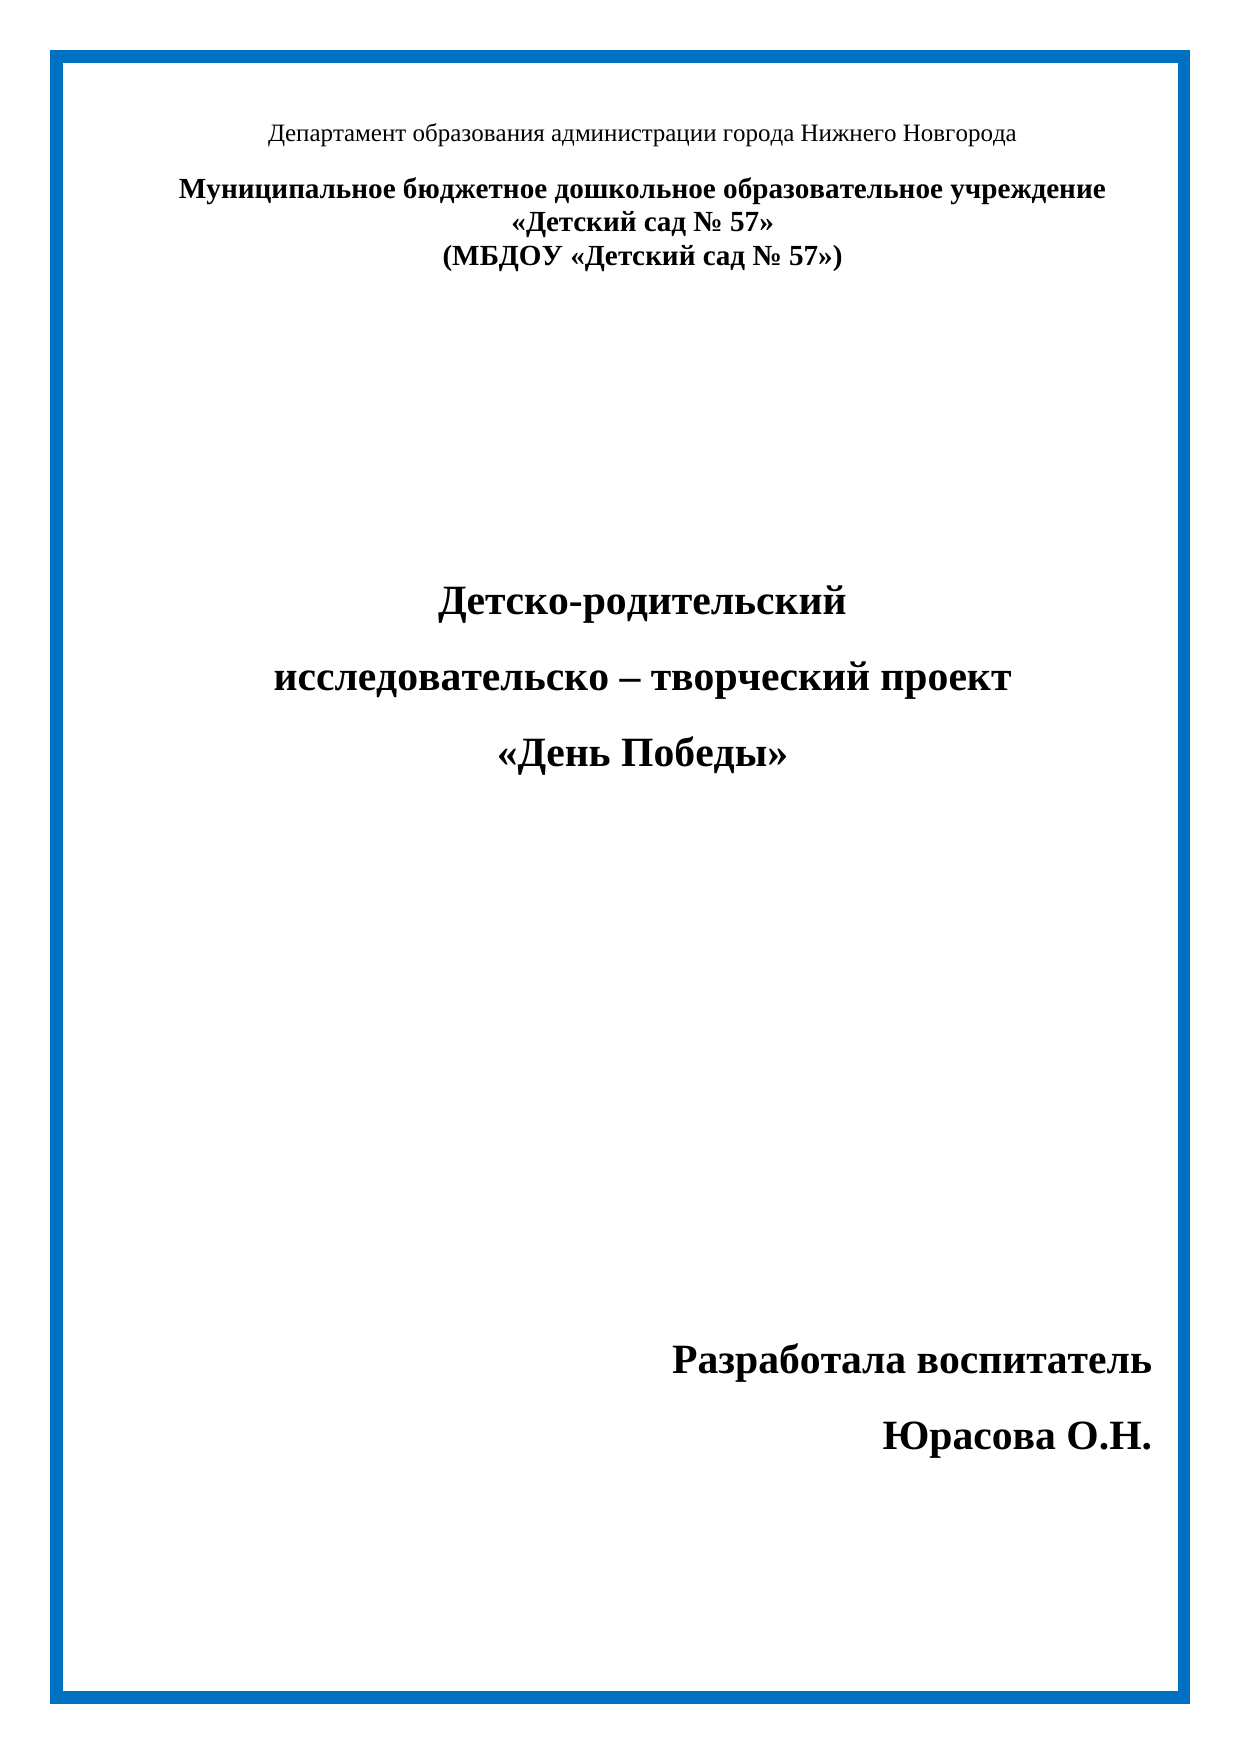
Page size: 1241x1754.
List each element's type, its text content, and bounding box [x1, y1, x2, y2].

text Разработала воспитатель [133, 1334, 1152, 1382]
text исследовательско – творческий проект [133, 651, 1152, 699]
text Детско-родительский [133, 575, 1152, 623]
text «День Победы» [133, 727, 1152, 775]
text Департамент образования администрации города Нижнего Новгорода [133, 118, 1152, 147]
text Муниципальное бюджетное дошкольное образовательное учреждение «Детский сад № 57» [133, 171, 1152, 238]
text Юрасова О.Н. [133, 1411, 1152, 1458]
text (МБДОУ «Детский сад № 57») [133, 238, 1152, 271]
